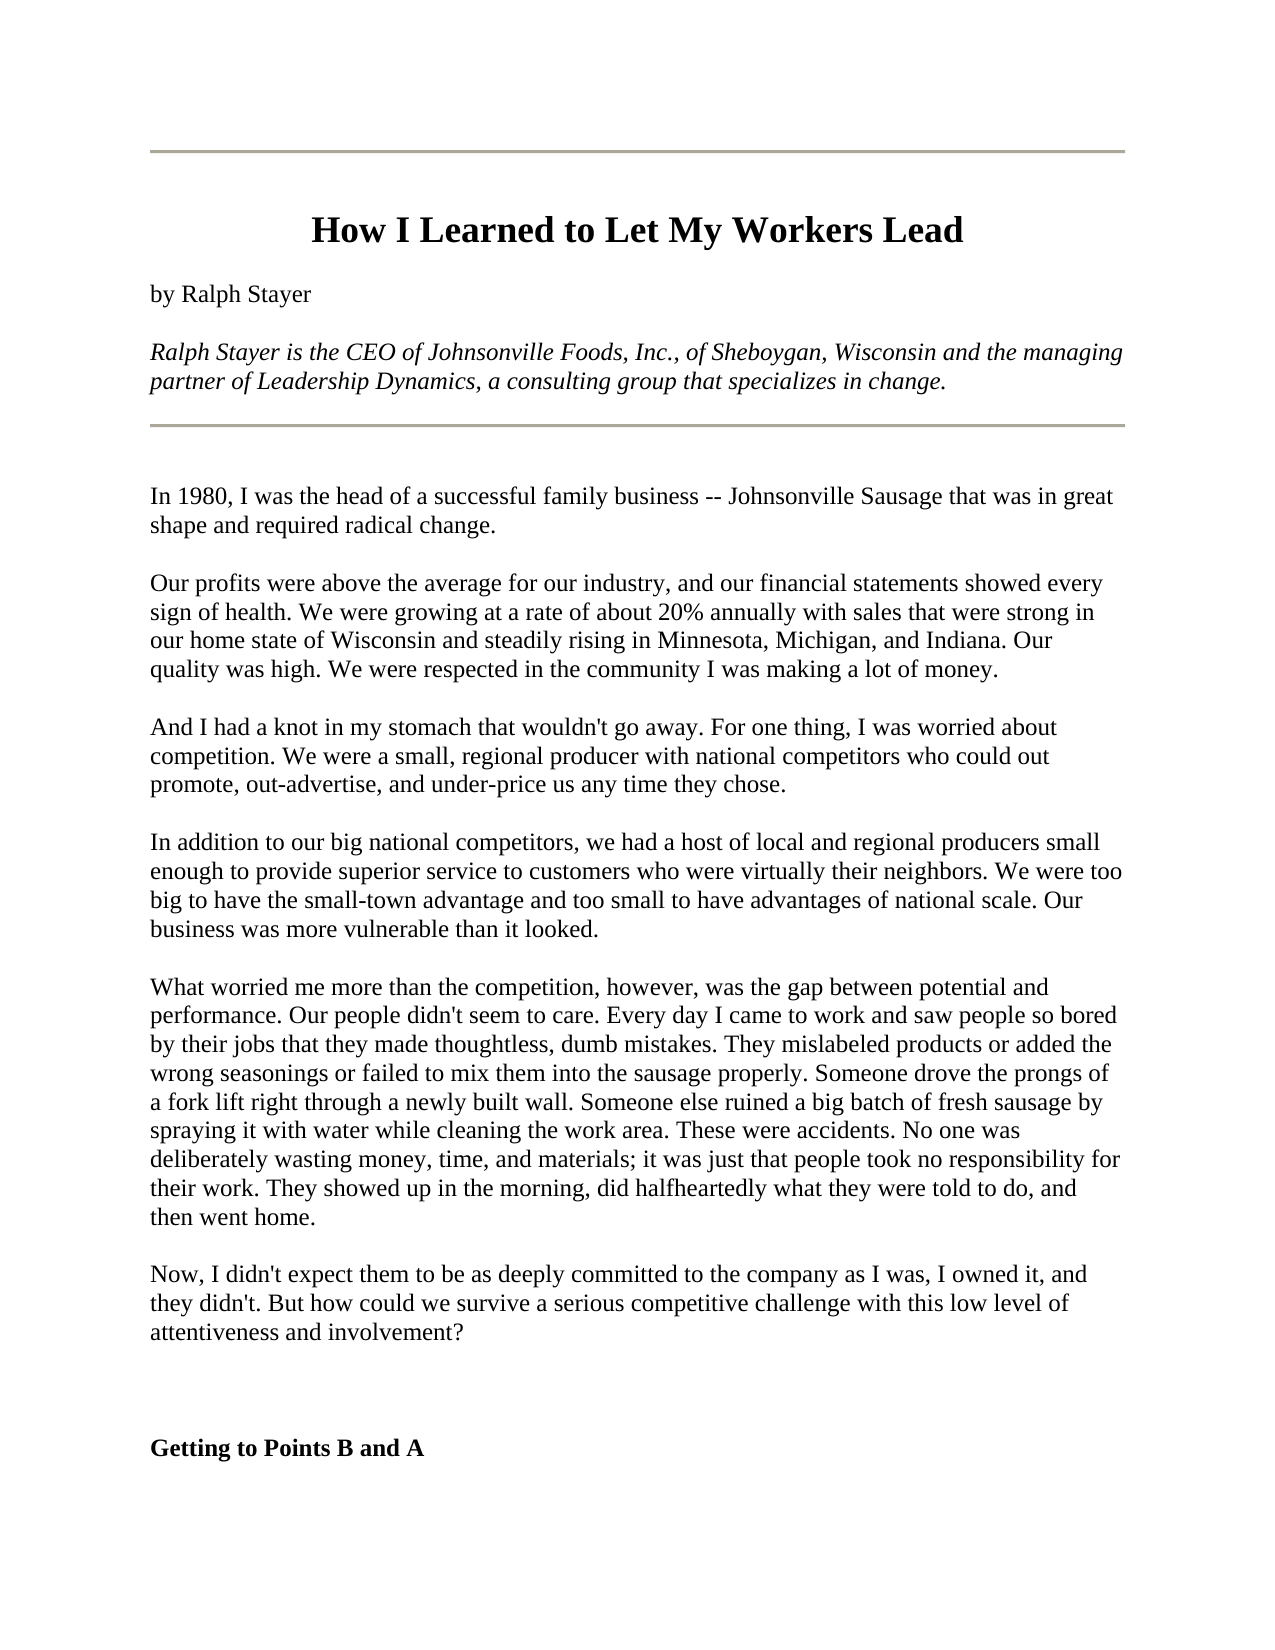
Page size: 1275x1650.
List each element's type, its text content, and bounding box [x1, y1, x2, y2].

text Now, I didn't expect them to be as deeply committed to the company as I was, I owned it, and they didn't. But how could we survive a serious competitive challenge with this low level of attentiveness and involvement? [150, 1259, 1125, 1346]
text How I Learned to Let My Workers Lead [150, 207, 1125, 250]
text Our profits were above the average for our industry, and our financial statements showed every sign of health. We were growing at a rate of about 20% annually with sales that were strong in our home state of Wisconsin and steadily rising in Minnesota, Michigan, and Indiana. Our quality was high. We were respected in the community I was making a lot of money. [150, 568, 1125, 683]
text Getting to Points B and A [150, 1433, 1125, 1462]
text And I had a knot in my stomach that wouldn't go away. For one thing, I was worried about competition. We were a small, regional producer with national competitors who could out promote, out-advertise, and under-price us any time they chose. [150, 712, 1125, 798]
text What worried me more than the competition, however, was the gap between potential and performance. Our people didn't seem to care. Every day I came to work and saw people so bored by their jobs that they made thoughtless, dumb mistakes. They mislabeled products or added the wrong seasonings or failed to mix them into the sausage properly. Someone drove the prongs of a fork lift right through a newly built wall. Someone else ruined a big batch of fresh sausage by spraying it with water while cleaning the work area. These were accidents. No one was deliberately wasting money, time, and materials; it was just that people took no responsibility for their work. They showed up in the morning, did halfheartedly what they were told to do, and then went home. [150, 972, 1125, 1230]
text Ralph Stayer is the CEO of Johnsonville Foods, Inc., of Sheboygan, Wisconsin and the managing partner of Leadership Dynamics, a consulting group that specializes in change. [150, 337, 1125, 395]
text by Ralph Stayer [150, 279, 1125, 308]
text In 1980, I was the head of a successful family business -- Johnsonville Sausage that was in great shape and required radical change. [150, 481, 1125, 539]
text In addition to our big national competitors, we had a host of local and regional producers small enough to provide superior service to customers who were virtually their neighbors. We were too big to have the small-town advantage and too small to have advantages of national scale. Our business was more vulnerable than it looked. [150, 827, 1125, 942]
